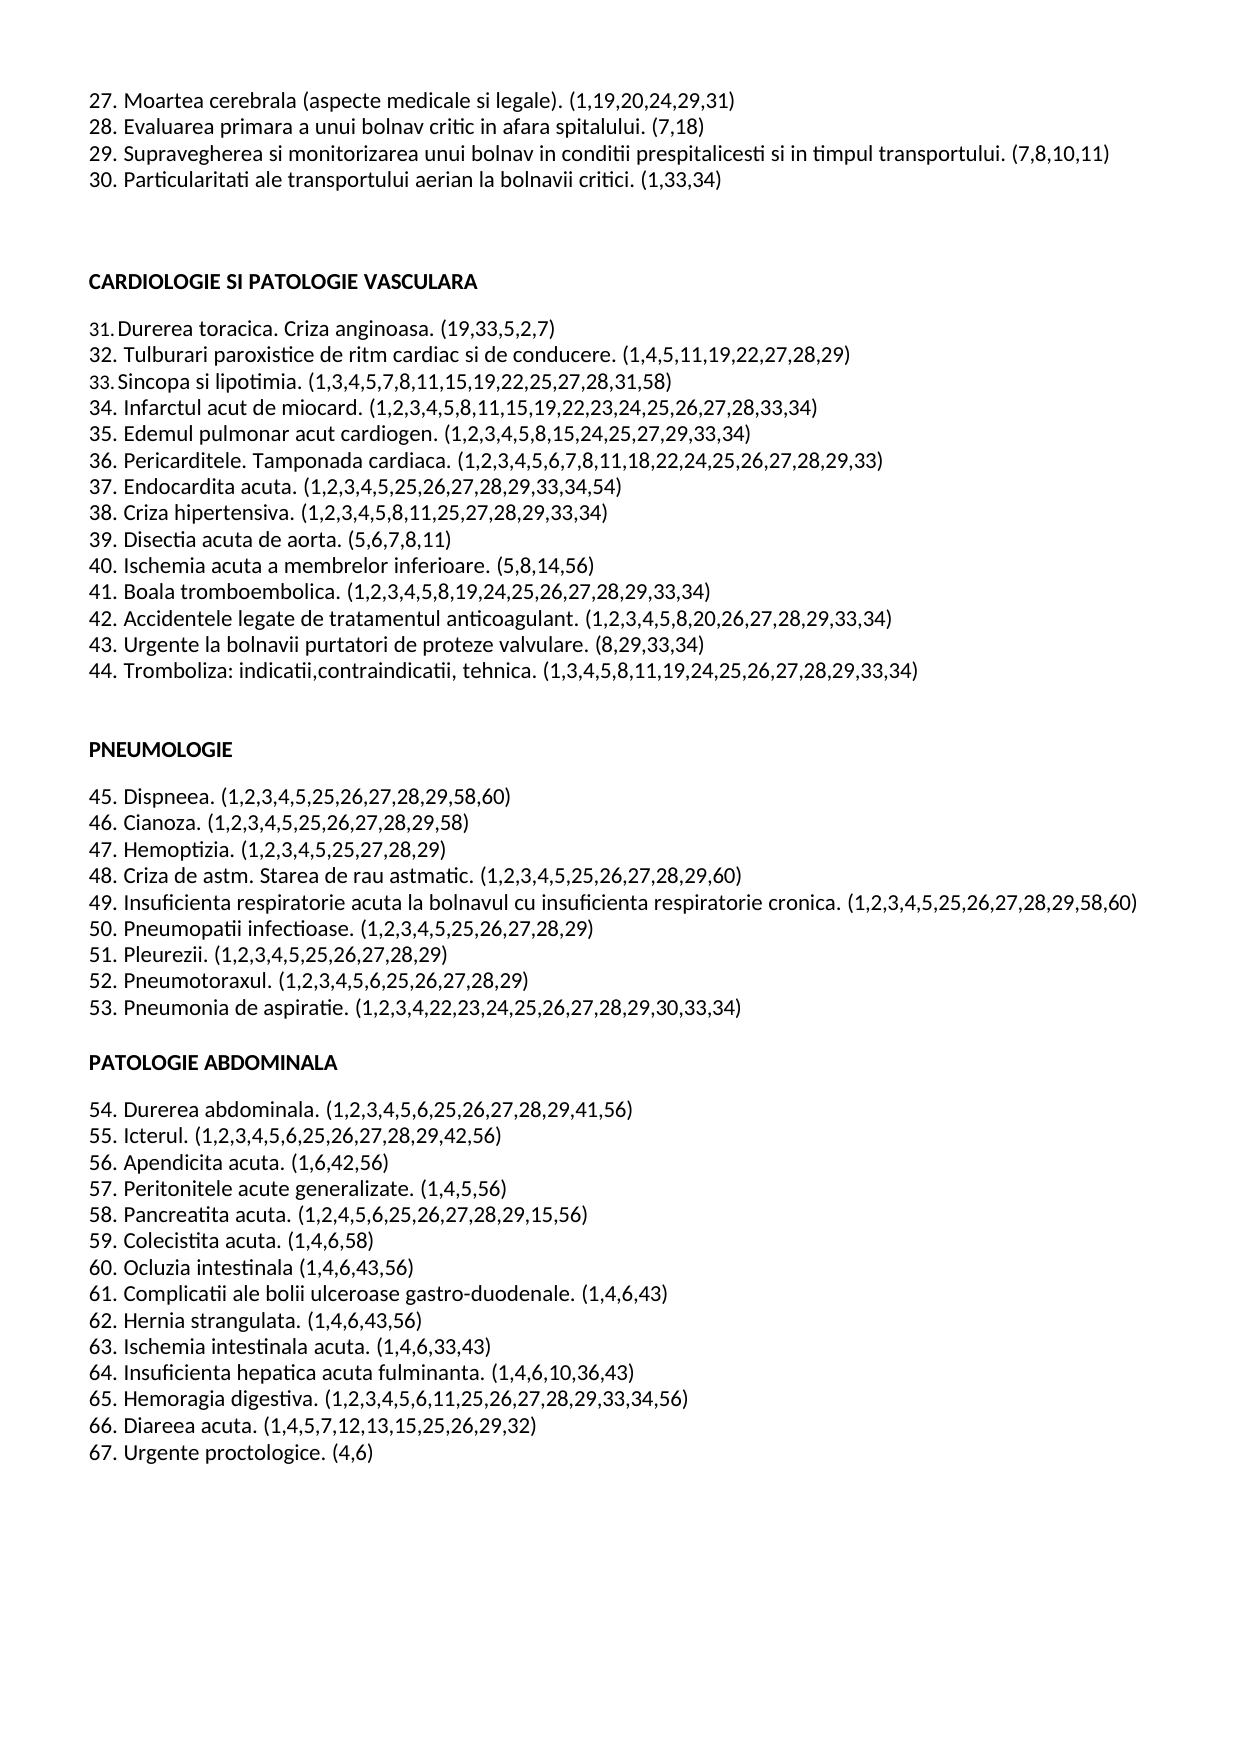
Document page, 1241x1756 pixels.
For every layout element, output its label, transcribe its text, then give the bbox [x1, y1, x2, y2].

list Criza de astm. Starea de rau astmatic. (1,2,3,4,5,25,26,27,28,29,60) [89, 862, 1152, 889]
list Infarctul acut de miocard. (1,2,3,4,5,8,11,15,19,22,23,24,25,26,27,28,33,34) [89, 394, 1152, 421]
list Complicatii ale bolii ulceroase gastro-duodenale. (1,4,6,43) [89, 1281, 1152, 1307]
list Insuficienta hepatica acuta fulminanta. (1,4,6,10,36,43) [89, 1359, 1152, 1386]
list Insuficienta respiratorie acuta la bolnavul cu insuficienta respiratorie cronica. (1,2,3,4,5,25,26,27,28,29,58,60) [89, 889, 1152, 915]
list Cianoza. (1,2,3,4,5,25,26,27,28,29,58) [89, 810, 1152, 836]
list Particularitati ale transportului aerian la bolnavii critici. (1,33,34) [89, 166, 1152, 193]
list Endocardita acuta. (1,2,3,4,5,25,26,27,28,29,33,34,54) [89, 473, 1152, 500]
text CARDIOLOGIE SI PATOLOGIE VASCULARA [89, 269, 1152, 295]
list Criza hipertensiva. (1,2,3,4,5,8,11,25,27,28,29,33,34) [89, 500, 1152, 526]
list Evaluarea primara a unui bolnav critic in afara spitalului. (7,18) [89, 114, 1152, 140]
list Dispneea. (1,2,3,4,5,25,26,27,28,29,58,60) [89, 784, 1152, 810]
list Tulburari paroxistice de ritm cardiac si de conducere. (1,4,5,11,19,22,27,28,29) [89, 342, 1152, 368]
list Urgente proctologice. (4,6) [89, 1438, 1152, 1467]
list Colecistita acuta. (1,4,6,58) [89, 1228, 1152, 1254]
list Peritonitele acute generalizate. (1,4,5,56) [89, 1175, 1152, 1202]
list Supravegherea si monitorizarea unui bolnav in conditii prespitalicesti si in timpul transportului. (7,8,10,11) [89, 140, 1152, 166]
list Ischemia intestinala acuta. (1,4,6,33,43) [89, 1333, 1152, 1359]
list Pericarditele. Tamponada cardiaca. (1,2,3,4,5,6,7,8,11,18,22,24,25,26,27,28,29,33) [89, 447, 1152, 473]
list Hemoragia digestiva. (1,2,3,4,5,6,11,25,26,27,28,29,33,34,56) [89, 1386, 1152, 1412]
list Ischemia acuta a membrelor inferioare. (5,8,14,56) [89, 552, 1152, 579]
list Tromboliza: indicatii,contraindicatii, tehnica. (1,3,4,5,8,11,19,24,25,26,27,28,29,33,34) [89, 658, 1152, 684]
list Ocluzia intestinala (1,4,6,43,56) [89, 1254, 1152, 1281]
list Boala tromboembolica. (1,2,3,4,5,8,19,24,25,26,27,28,29,33,34) [89, 579, 1152, 605]
text PNEUMOLOGIE [89, 737, 1152, 763]
list Disectia acuta de aorta. (5,6,7,8,11) [89, 526, 1152, 552]
list Accidentele legate de tratamentul anticoagulant. (1,2,3,4,5,8,20,26,27,28,29,33,34) [89, 605, 1152, 631]
list Pneumotoraxul. (1,2,3,4,5,6,25,26,27,28,29) [89, 968, 1152, 994]
text PATOLOGIE ABDOMINALA [89, 1050, 1152, 1076]
list Pneumopatii infectioase. (1,2,3,4,5,25,26,27,28,29) [89, 915, 1152, 942]
list Durerea toracica. Criza anginoasa. (19,33,5,2,7) [89, 316, 1152, 342]
list Hemoptizia. (1,2,3,4,5,25,27,28,29) [89, 836, 1152, 862]
list Apendicita acuta. (1,6,42,56) [89, 1149, 1152, 1175]
list Durerea abdominala. (1,2,3,4,5,6,25,26,27,28,29,41,56) [89, 1097, 1152, 1123]
list Hernia strangulata. (1,4,6,43,56) [89, 1307, 1152, 1333]
list Sincopa si lipotimia. (1,3,4,5,7,8,11,15,19,22,25,27,28,31,58) [89, 368, 1152, 394]
list Diareea acuta. (1,4,5,7,12,13,15,25,26,29,32) [89, 1412, 1152, 1438]
list Moartea cerebrala (aspecte medicale si legale). (1,19,20,24,29,31) [89, 87, 1152, 114]
list Pneumonia de aspiratie. (1,2,3,4,22,23,24,25,26,27,28,29,30,33,34) [89, 994, 1152, 1020]
list Pancreatita acuta. (1,2,4,5,6,25,26,27,28,29,15,56) [89, 1202, 1152, 1228]
list Icterul. (1,2,3,4,5,6,25,26,27,28,29,42,56) [89, 1123, 1152, 1149]
list Urgente la bolnavii purtatori de proteze valvulare. (8,29,33,34) [89, 631, 1152, 658]
list Pleurezii. (1,2,3,4,5,25,26,27,28,29) [89, 942, 1152, 968]
list Edemul pulmonar acut cardiogen. (1,2,3,4,5,8,15,24,25,27,29,33,34) [89, 421, 1152, 447]
